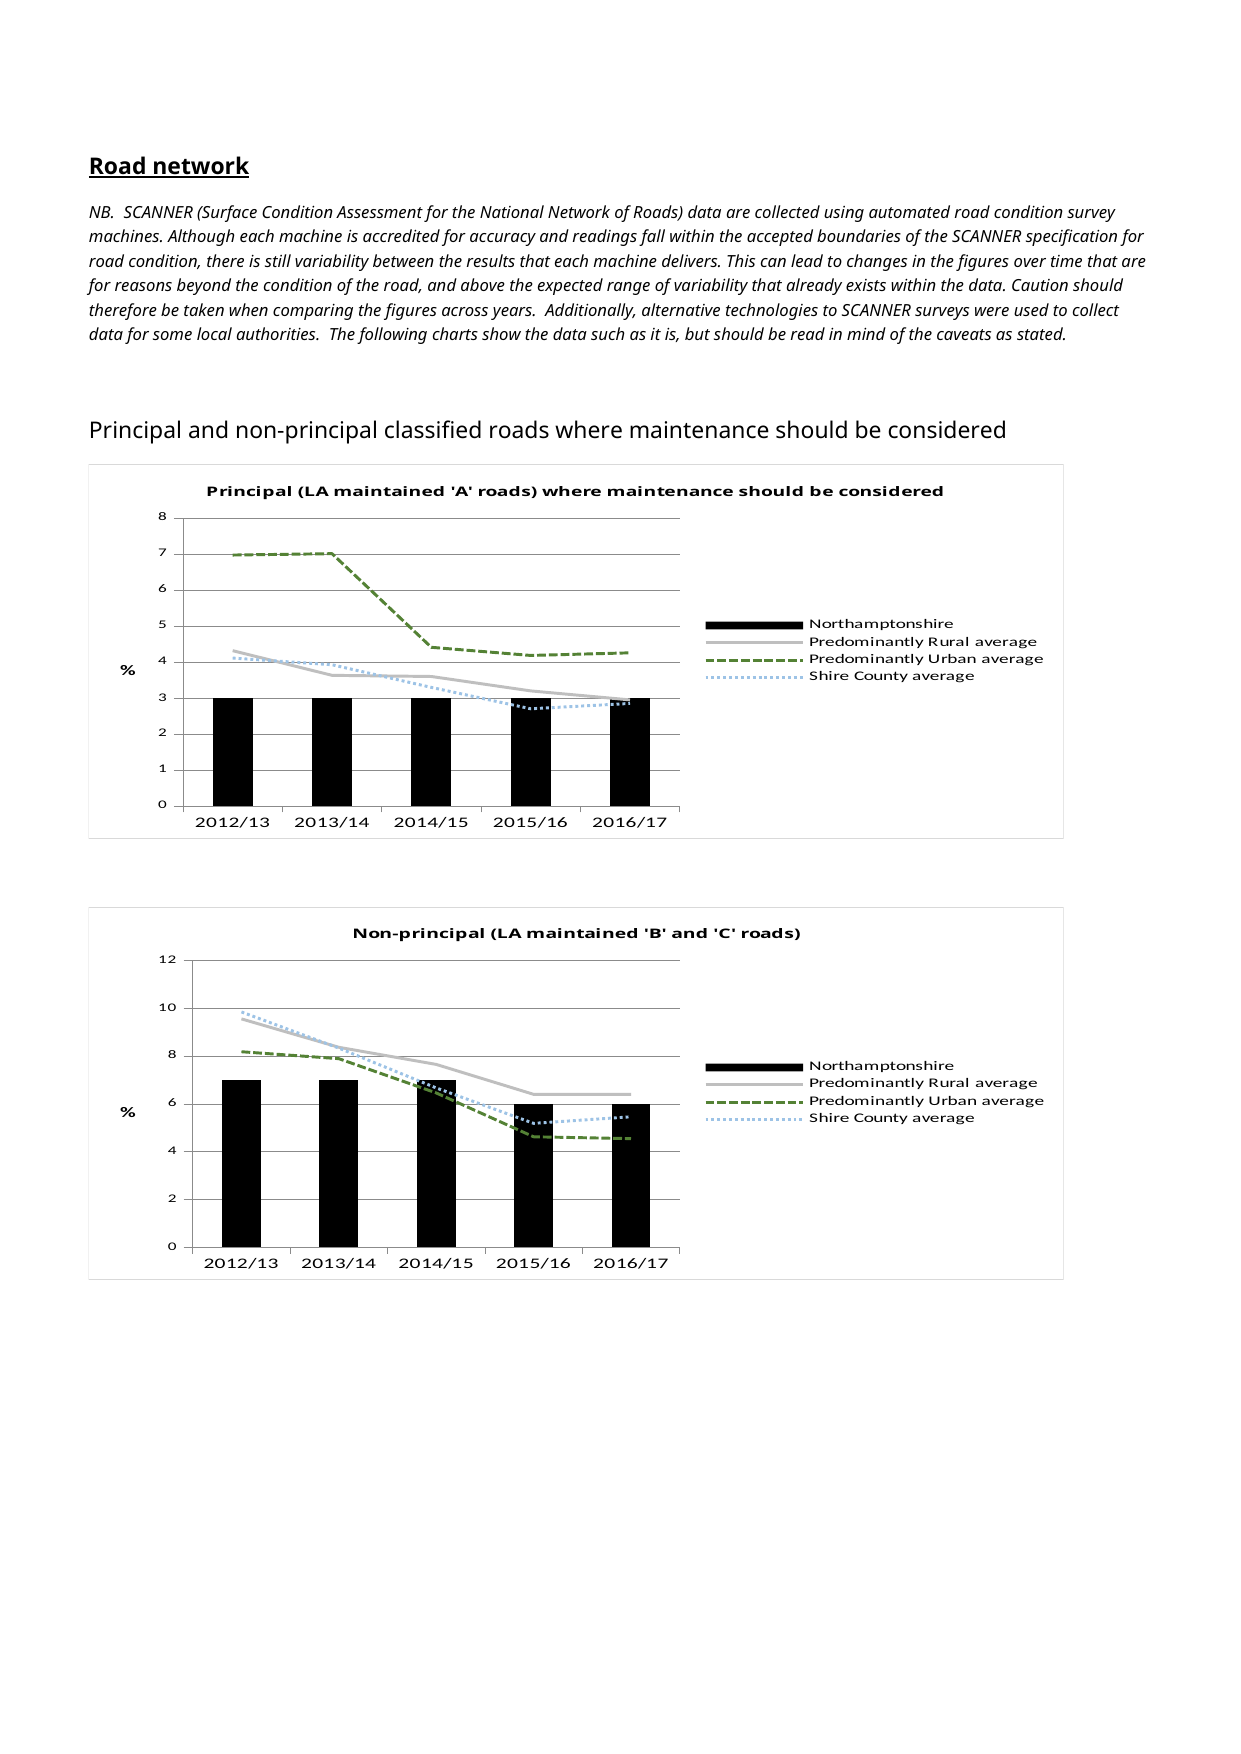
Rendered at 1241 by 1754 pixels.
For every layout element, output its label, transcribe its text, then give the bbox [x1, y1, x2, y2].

text Road network [89, 150, 1152, 181]
text Principal and non-principal classified roads where maintenance should be considered [89, 414, 1152, 446]
text NB. SCANNER (Surface Condition Assessment for the National Network of Roads) data are collected using automated road condition survey machines. Although each machine is accredited for accuracy and readings fall within the accepted boundaries of the SCANNER specification for road condition, there is still variability between the results that each machine delivers. This can lead to changes in the figures over time that are for reasons beyond the condition of the road, and above the expected range of variability that already exists within the data. Caution should therefore be taken when comparing the figures across years. Additionally, alternative technologies to SCANNER surveys were used to collect data for some local authorities. The following charts show the data such as it is, but should be read in mind of the caveats as stated. [89, 200, 1152, 346]
